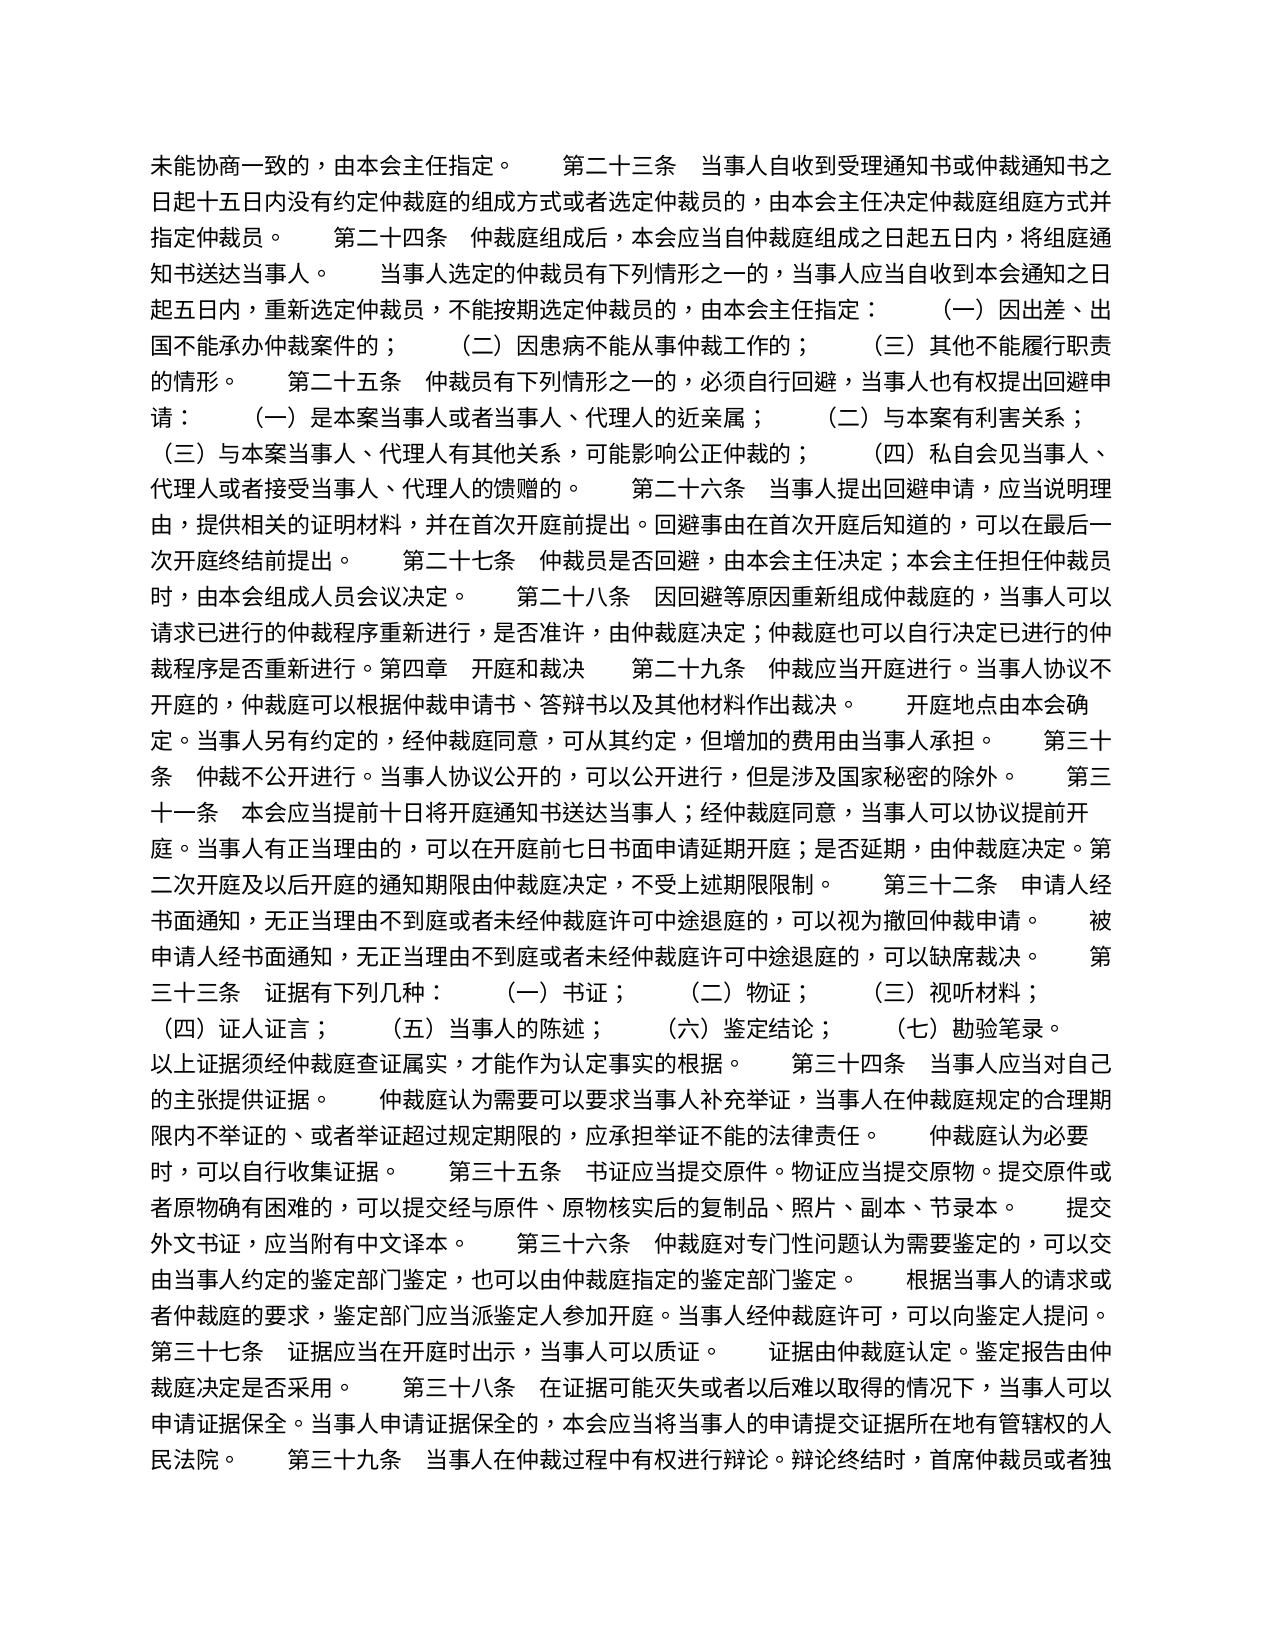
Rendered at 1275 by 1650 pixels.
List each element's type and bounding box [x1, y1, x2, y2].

text [150, 150, 1125, 1475]
